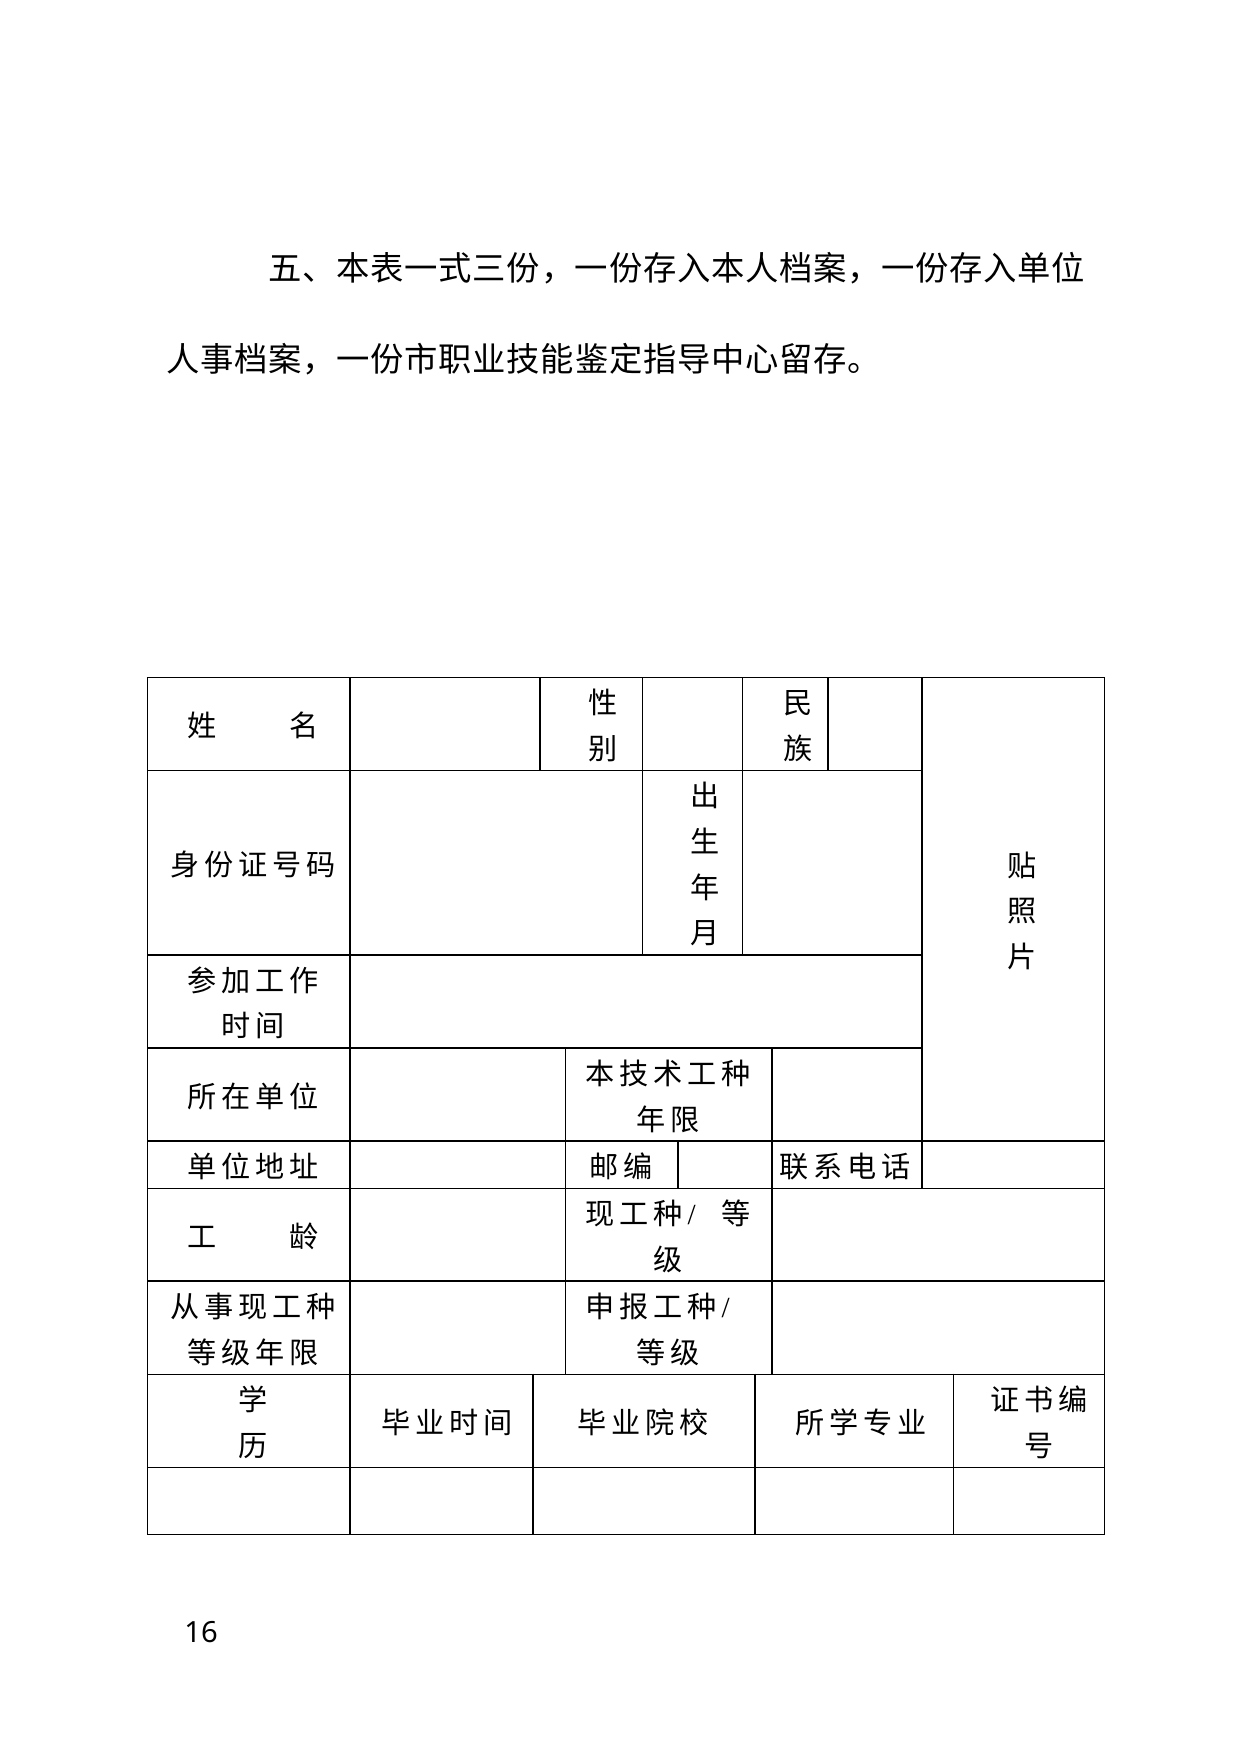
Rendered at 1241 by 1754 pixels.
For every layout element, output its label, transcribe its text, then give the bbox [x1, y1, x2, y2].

table_cell [351, 956, 921, 1047]
table_cell 本技术工种 年限 [566, 1049, 771, 1140]
table_cell [534, 1468, 754, 1534]
table_header 贴 照 片 [923, 678, 1104, 1140]
table_cell [773, 1282, 1104, 1373]
table_cell 证书编号 [954, 1375, 1104, 1466]
table_cell [351, 1049, 565, 1140]
text 五、本表一式三份，一份存入本人档案，一份存入单位人事档案，一份市职业技能鉴定指导中心留存。 [166, 220, 1086, 403]
table_cell 毕业时间 [351, 1375, 532, 1466]
table_cell 申报工种/等级 [566, 1282, 771, 1373]
table_cell [351, 1282, 565, 1373]
table_cell 现工种/等级 [566, 1189, 771, 1280]
table_cell 所学专业 [756, 1375, 953, 1466]
table_header 姓 名 [148, 678, 349, 769]
table_header [643, 678, 742, 769]
table_cell 出生 年月 [643, 771, 742, 954]
table_cell [773, 1189, 1104, 1280]
table_cell [351, 1189, 565, 1280]
table_cell 邮编 [566, 1142, 677, 1187]
table_cell [773, 1049, 921, 1140]
table_cell 所在单位 [148, 1049, 349, 1140]
table_cell 学 历 [148, 1375, 349, 1466]
table_cell [743, 771, 921, 954]
table_cell [148, 1468, 349, 1534]
table_cell [923, 1142, 1104, 1187]
table_cell 联系电话 [773, 1142, 921, 1187]
table_cell 身份证号码 [148, 771, 349, 954]
table_cell 工 龄 [148, 1189, 349, 1280]
table_cell 从事现工种 等级年限 [148, 1282, 349, 1373]
table_header [351, 678, 539, 769]
table_cell [351, 1142, 565, 1187]
table_cell [679, 1142, 771, 1187]
table_cell [351, 771, 642, 954]
table_header [829, 678, 921, 769]
table_header 民族 [743, 678, 827, 769]
table_cell 单位地址 [148, 1142, 349, 1187]
table_cell [756, 1468, 953, 1534]
table_cell 参加工作 时间 [148, 956, 349, 1047]
table_cell [954, 1468, 1104, 1534]
table_cell 毕业院校 [534, 1375, 754, 1466]
table_cell [351, 1468, 532, 1534]
table_header 性别 [541, 678, 642, 769]
